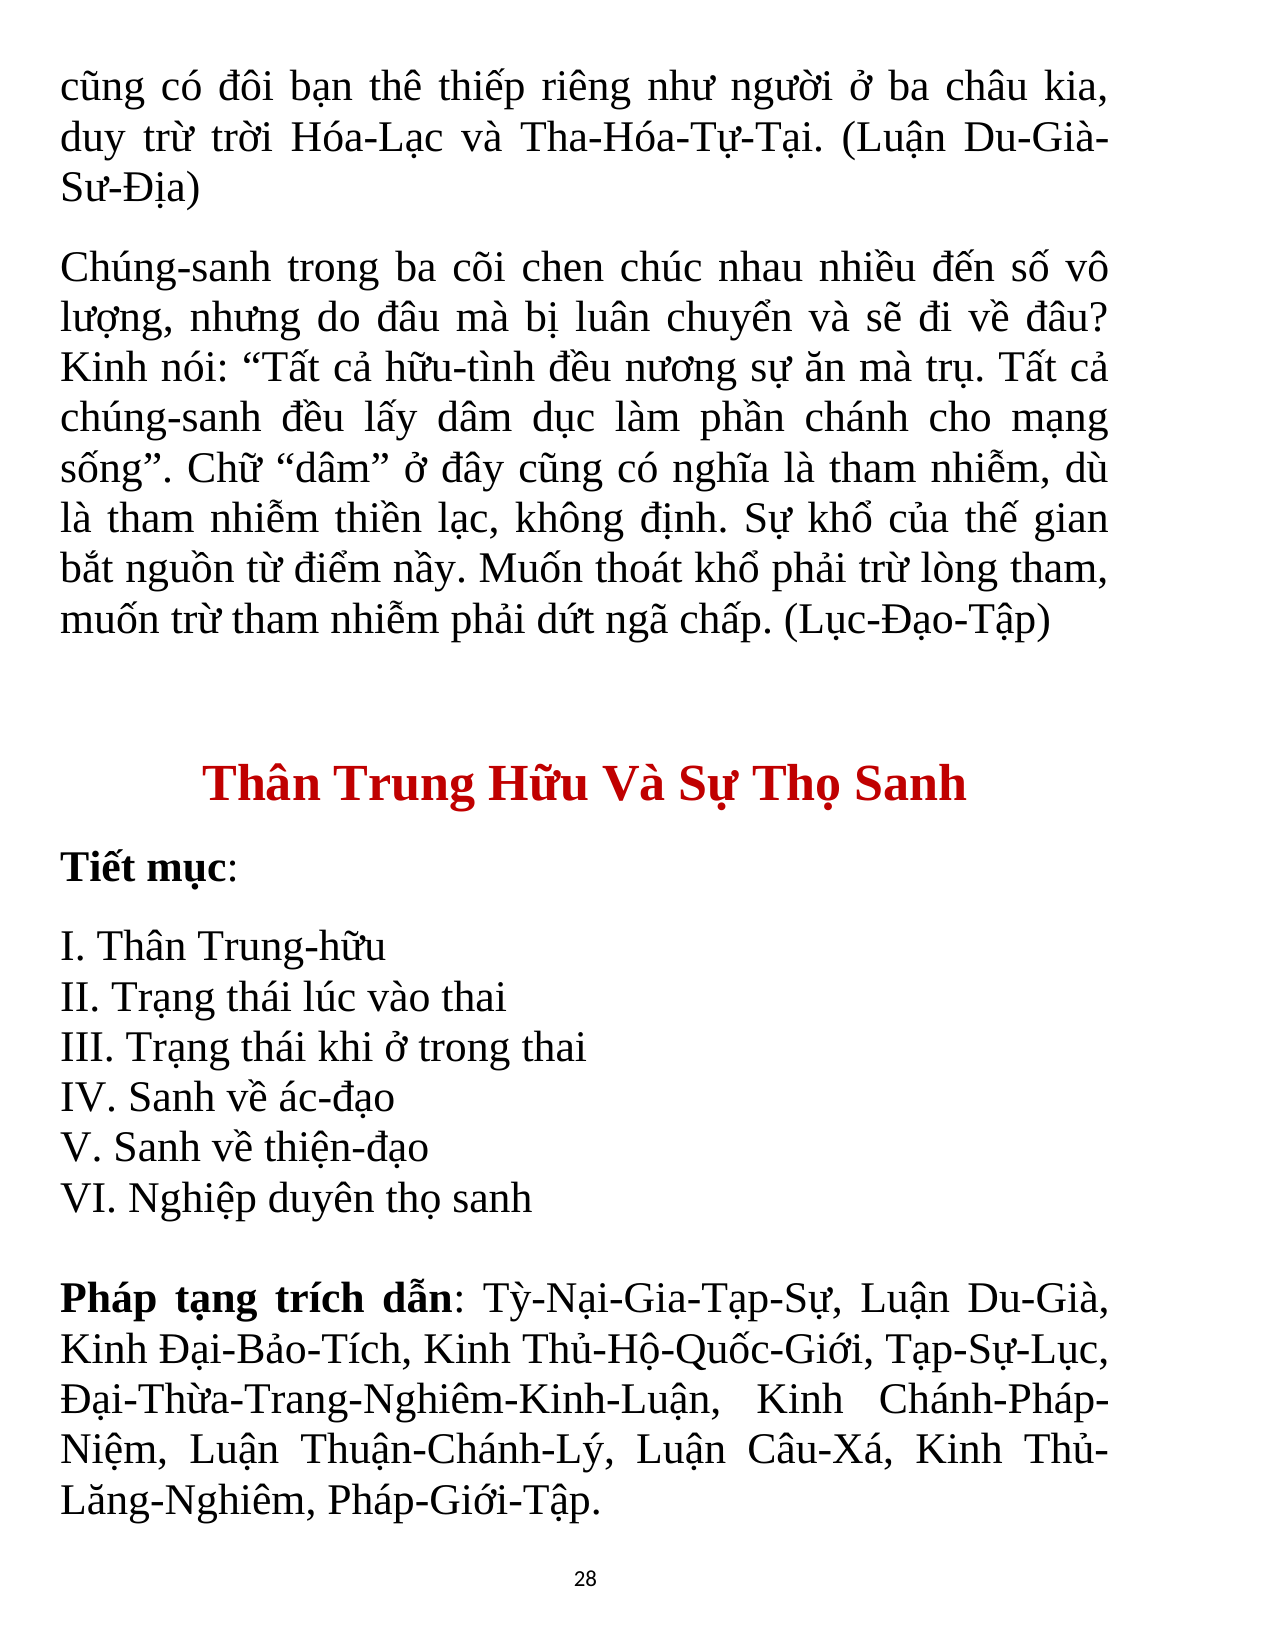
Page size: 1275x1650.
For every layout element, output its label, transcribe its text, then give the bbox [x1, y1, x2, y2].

text II. Trạng thái lúc vào thai [60, 970, 1110, 1020]
text V. Sanh về thiện-đạo [60, 1121, 1110, 1171]
text I. Thân Trung-hữu [60, 920, 1110, 970]
text Chúng-sanh trong ba cõi chen chúc nhau nhiều đến số vô lượng, nhưng do đâu mà bị luân chuyển và sẽ đi về đâu? Kinh nói: “Tất cả hữu-tình đều nương sự ăn mà trụ. Tất cả chúng-sanh đều lấy dâm dục làm phần chánh cho mạng sống”. Chữ “dâm” ở đây cũng có nghĩa là tham nhiễm, dù là tham nhiễm thiền lạc, không định. Sự khổ của thế gian bắt nguồn từ điểm nầy. Muốn thoát khổ phải trừ lòng tham, muốn trừ tham nhiễm phải dứt ngã chấp. (Lục-Đạo-Tập) [60, 240, 1110, 643]
text Thân Trung Hữu Và Sự Thọ Sanh [60, 751, 1110, 811]
text IV. Sanh về ác-đạo [60, 1071, 1110, 1121]
text Tiết mục: [60, 840, 1110, 891]
text Pháp tạng trích dẫn: Tỳ-Nại-Gia-Tạp-Sự, Luận Du-Già, Kinh Đại-Bảo-Tích, Kinh Thủ-Hộ-Quốc-Giới, Tạp-Sự-Lục, Đại-Thừa-Trang-Nghiêm-Kinh-Luận, Kinh Chánh-Pháp-Niệm, Luận Thuận-Chánh-Lý, Luận Câu-Xá, Kinh Thủ-Lăng-Nghiêm, Pháp-Giới-Tập. [60, 1272, 1110, 1523]
text III. Trạng thái khi ở trong thai [60, 1020, 1110, 1071]
text VI. Nghiệp duyên thọ sanh [60, 1171, 1110, 1222]
